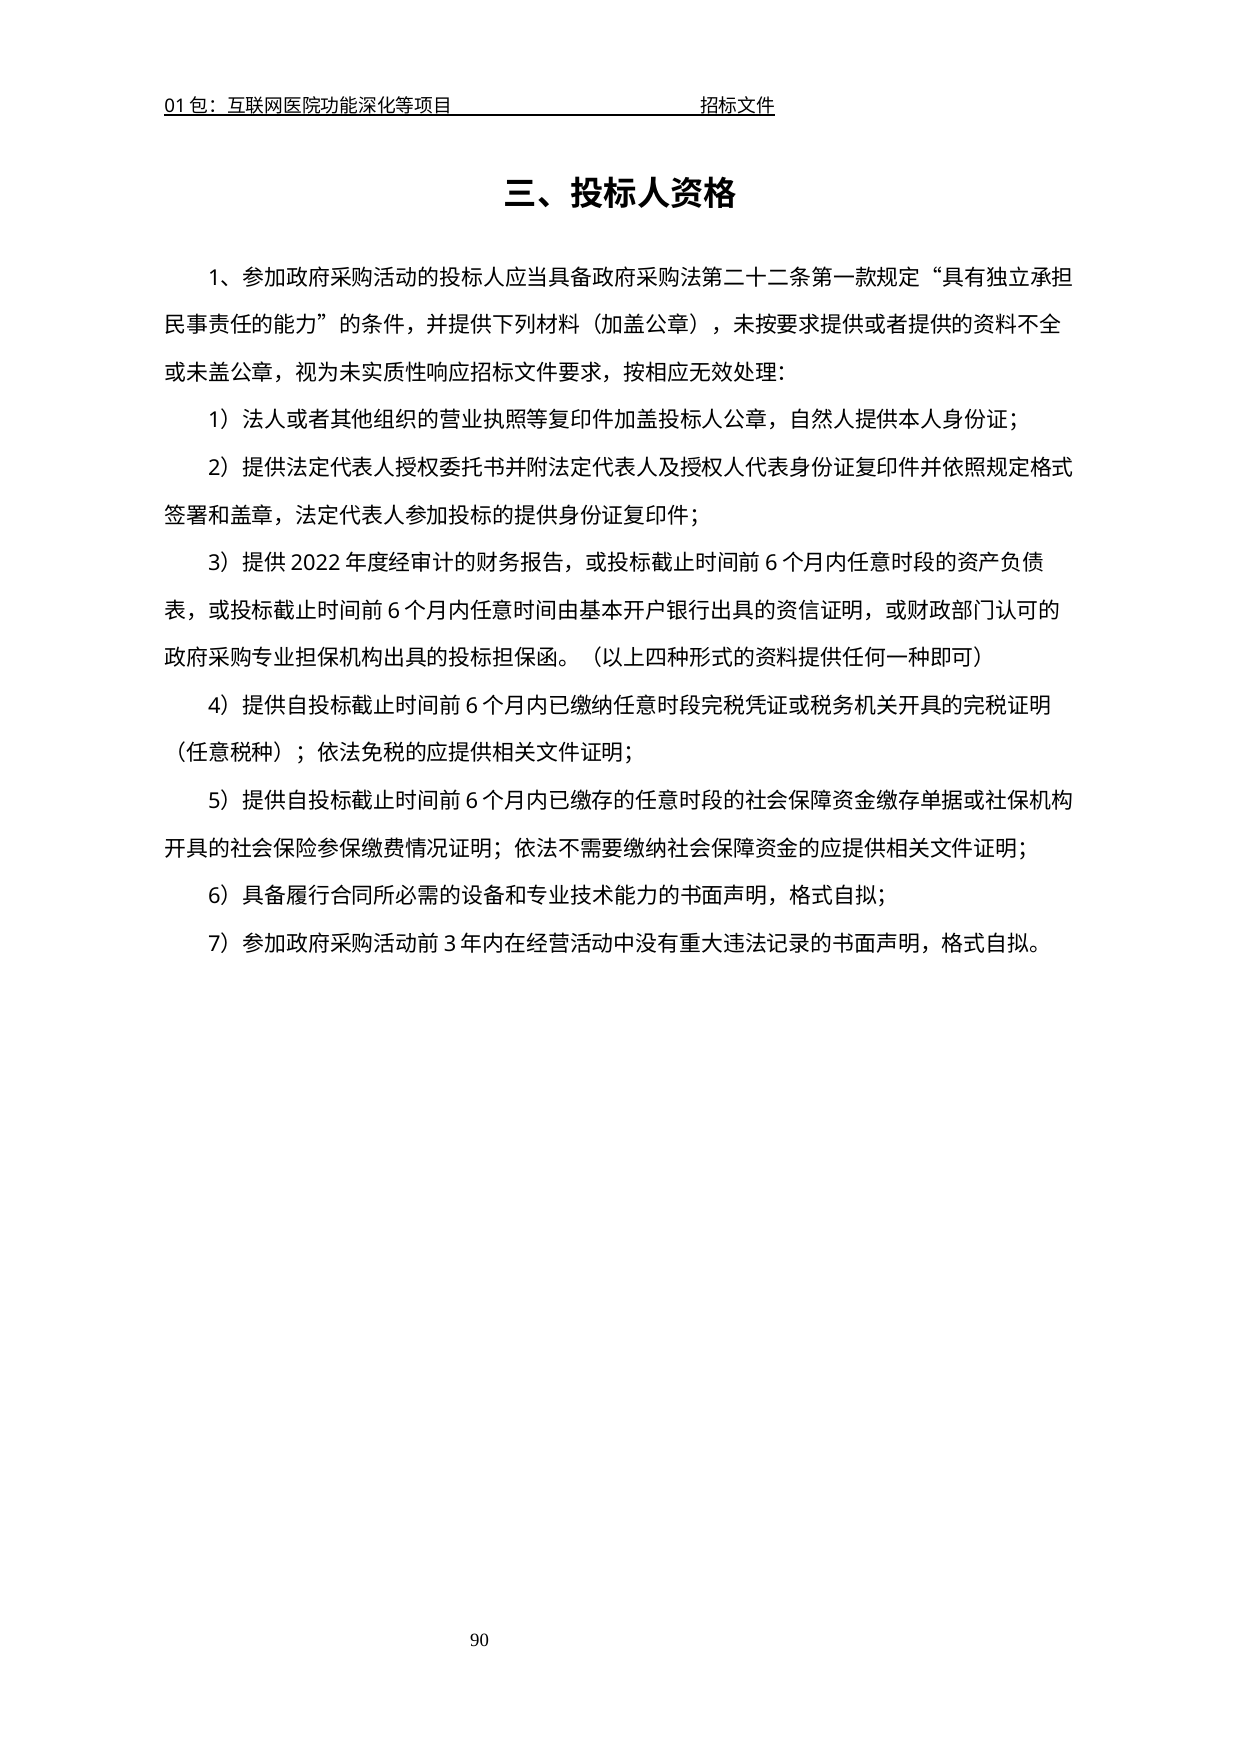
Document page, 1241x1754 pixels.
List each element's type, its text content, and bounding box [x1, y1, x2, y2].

list 3）提供2022年度经审计的财务报告，或投标截止时间前6个月内任意时段的资产负债表，或投标截止时间前6个月内任意时间由基本开户银行出具的资信证明，或财政部门认可的政府采购专业担保机构出具的投标担保函。（以上四种形式的资料提供任何一种即可） [164, 545, 1076, 672]
list 4）提供自投标截止时间前6个月内已缴纳任意时段完税凭证或税务机关开具的完税证明（任意税种）；依法免税的应提供相关文件证明； [164, 688, 1076, 767]
subtitle 三、投标人资格 [164, 158, 1076, 223]
list 6）具备履行合同所必需的设备和专业技术能力的书面声明，格式自拟； [164, 878, 1076, 910]
list 2）提供法定代表人授权委托书并附法定代表人及授权人代表身份证复印件并依照规定格式签署和盖章，法定代表人参加投标的提供身份证复印件； [164, 450, 1076, 529]
list 1）法人或者其他组织的营业执照等复印件加盖投标人公章，自然人提供本人身份证； [164, 402, 1076, 434]
list 1、参加政府采购活动的投标人应当具备政府采购法第二十二条第一款规定“具有独立承担民事责任的能力”的条件，并提供下列材料（加盖公章），未按要求提供或者提供的资料不全或未盖公章，视为未实质性响应招标文件要求，按相应无效处理： [164, 260, 1076, 387]
list 7）参加政府采购活动前3年内在经营活动中没有重大违法记录的书面声明，格式自拟。 [164, 926, 1076, 957]
list 5）提供自投标截止时间前6个月内已缴存的任意时段的社会保障资金缴存单据或社保机构开具的社会保险参保缴费情况证明；依法不需要缴纳社会保障资金的应提供相关文件证明； [164, 783, 1076, 862]
